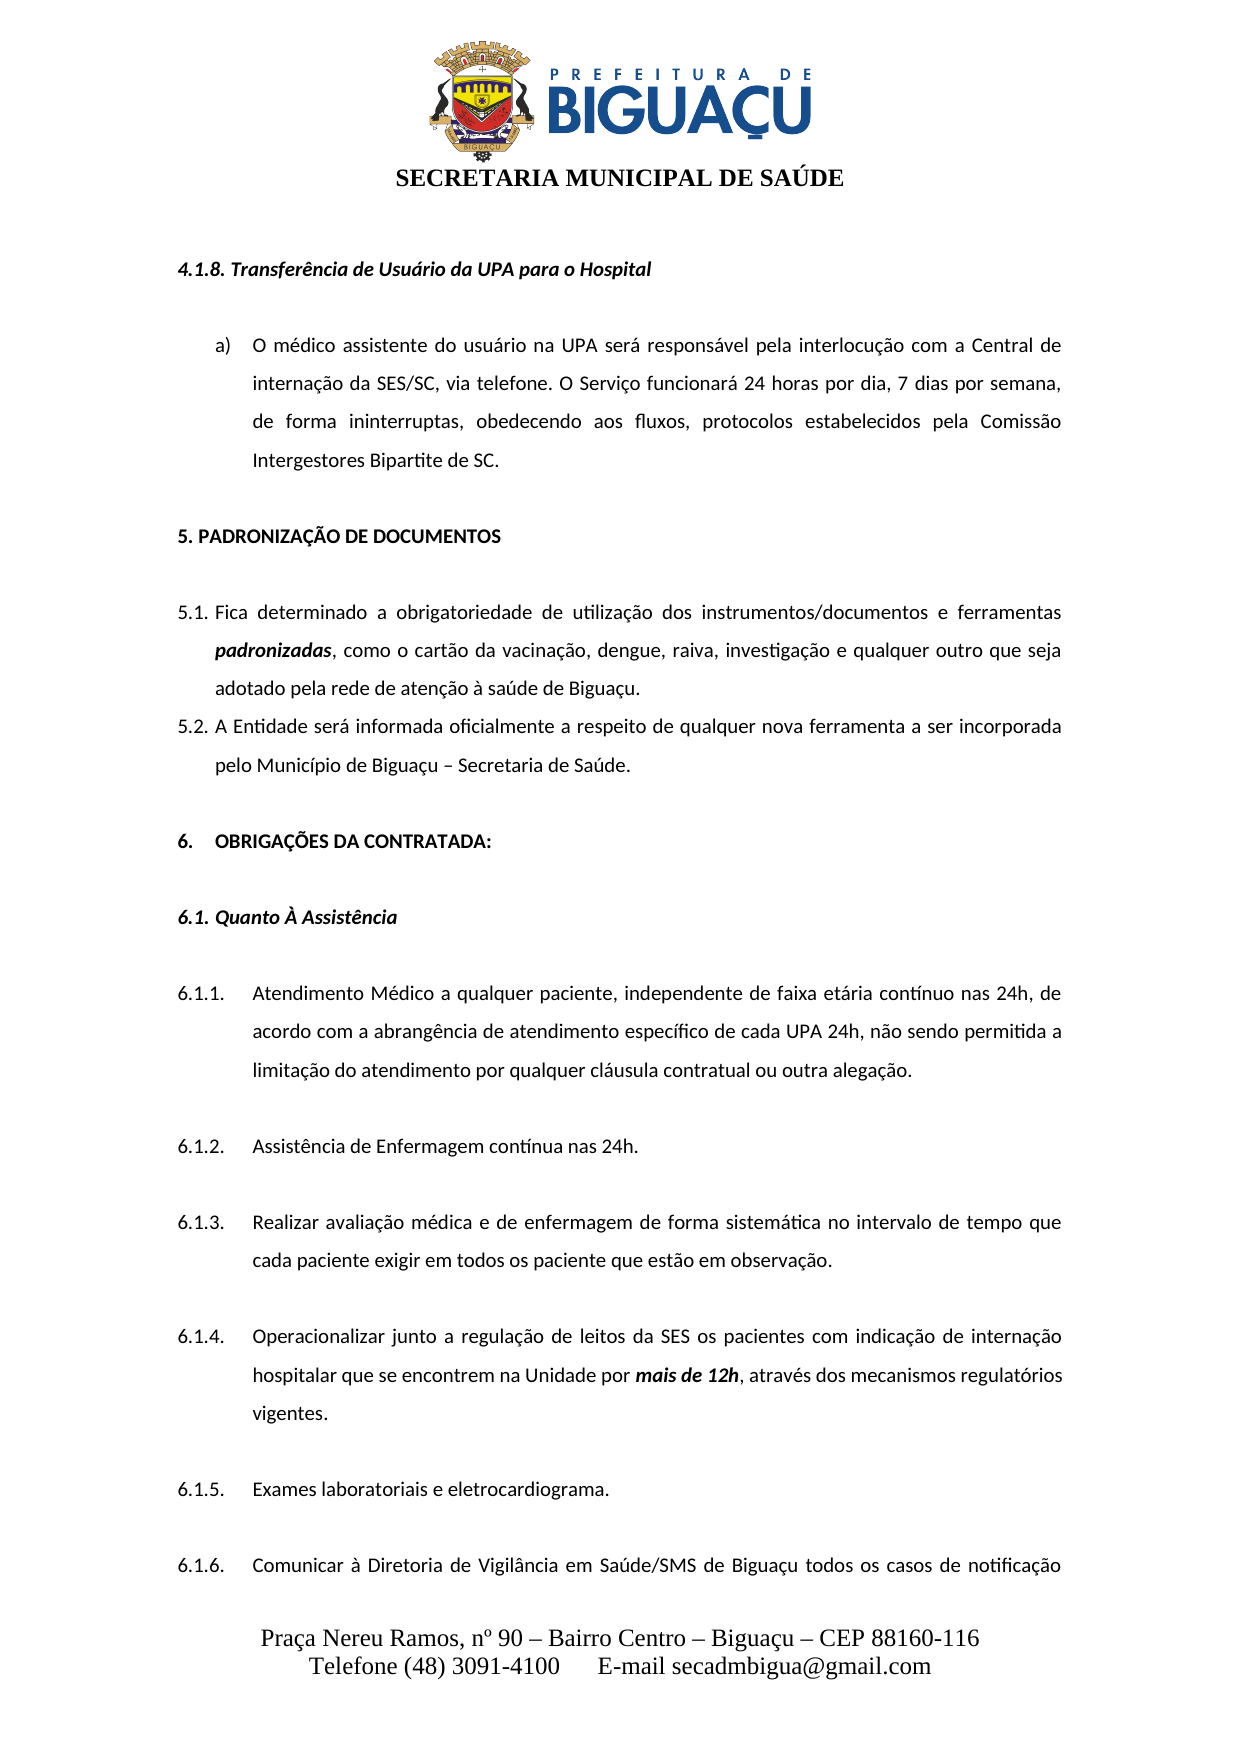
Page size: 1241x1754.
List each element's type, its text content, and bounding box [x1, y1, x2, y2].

list Exames laboratoriais e eletrocardiograma. [177, 1476, 1063, 1502]
list Atendimento Médico a qualquer paciente, independente de faixa etária contínuo nas 24h, de acordo com a abrangência de atendimento específico de cada UPA 24h, não sendo permitida a limitação do atendimento por qualquer cláusula contratual ou outra alegação. [177, 981, 1063, 1082]
list Fica determinado a obrigatoriedade de utilização dos instrumentos/documentos e ferramentas padronizadas, como o cartão da vacinação, dengue, raiva, investigação e qualquer outro que seja adotado pela rede de atenção à saúde de Biguaçu. [177, 599, 1063, 701]
list Quanto À Assistência [177, 904, 1063, 930]
list Operacionalizar junto a regulação de leitos da SES os pacientes com indicação de internação hospitalar que se encontrem na Unidade por mais de 12h, através dos mecanismos regulatórios vigentes. [177, 1324, 1063, 1425]
text 5. PADRONIZAÇÃO DE DOCUMENTOS [177, 523, 1063, 548]
list Assistência de Enfermagem contínua nas 24h. [177, 1133, 1063, 1158]
picture [429, 41, 811, 163]
list A Entidade será informada oficialmente a respeito de qualquer nova ferramenta a ser incorporada pelo Município de Biguaçu – Secretaria de Saúde. [177, 714, 1063, 777]
text 4.1.8. Transferência de Usuário da UPA para o Hospital [177, 256, 1063, 282]
list OBRIGAÇÕES DA CONTRATADA: [177, 828, 1063, 853]
list O médico assistente do usuário na UPA será responsável pela interlocução com a Central de internação da SES/SC, via telefone. O Serviço funcionará 24 horas por dia, 7 dias por semana, de forma ininterruptas, obedecendo aos fluxos, protocolos estabelecidos pela Comissão Intergestores Bipartite de SC. [215, 332, 1063, 472]
list Realizar avaliação médica e de enfermagem de forma sistemática no intervalo de tempo que cada paciente exigir em todos os paciente que estão em observação. [177, 1209, 1063, 1273]
